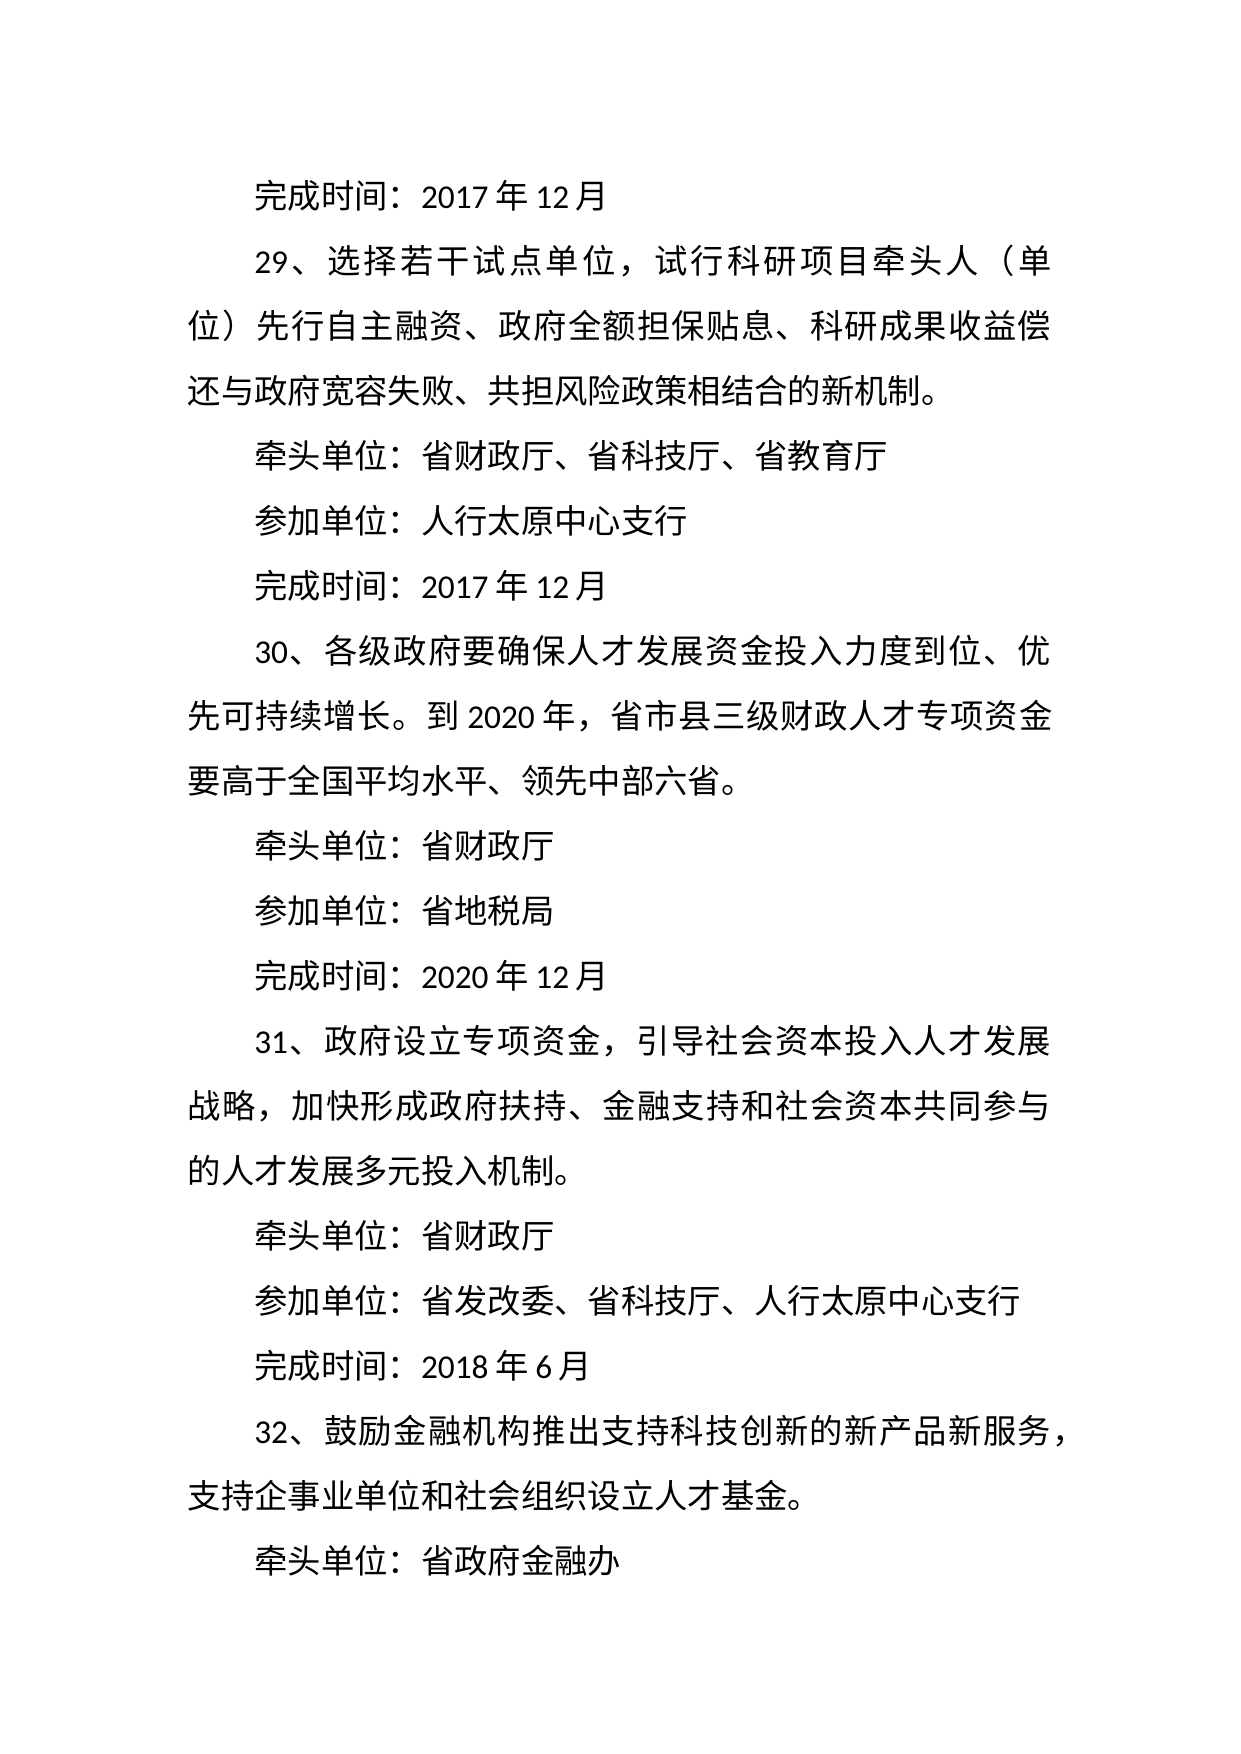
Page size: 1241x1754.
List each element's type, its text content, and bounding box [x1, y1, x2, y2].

text 牵头单位：省政府金融办 [187, 1527, 1053, 1592]
text 完成时间：2018年6月 [187, 1332, 1053, 1397]
text 完成时间：2020年12月 [187, 942, 1053, 1007]
text 牵头单位：省财政厅 [187, 812, 1053, 877]
text 参加单位：人行太原中心支行 [187, 487, 1053, 552]
text 牵头单位：省财政厅 [187, 1202, 1053, 1267]
text 牵头单位：省财政厅、省科技厅、省教育厅 [187, 422, 1053, 487]
text 30、各级政府要确保人才发展资金投入力度到位、优先可持续增长。到2020年，省市县三级财政人才专项资金要高于全国平均水平、领先中部六省。 [187, 617, 1053, 812]
text 参加单位：省发改委、省科技厅、人行太原中心支行 [187, 1267, 1053, 1332]
text 参加单位：省地税局 [187, 877, 1053, 942]
text 31、政府设立专项资金，引导社会资本投入人才发展战略，加快形成政府扶持、金融支持和社会资本共同参与的人才发展多元投入机制。 [187, 1007, 1053, 1202]
text 29、选择若干试点单位，试行科研项目牵头人（单位）先行自主融资、政府全额担保贴息、科研成果收益偿还与政府宽容失败、共担风险政策相结合的新机制。 [187, 227, 1053, 422]
text 完成时间：2017年12月 [187, 552, 1053, 617]
text 32、鼓励金融机构推出支持科技创新的新产品新服务，支持企事业单位和社会组织设立人才基金。 [187, 1397, 1053, 1527]
text 完成时间：2017年12月 [187, 162, 1053, 227]
